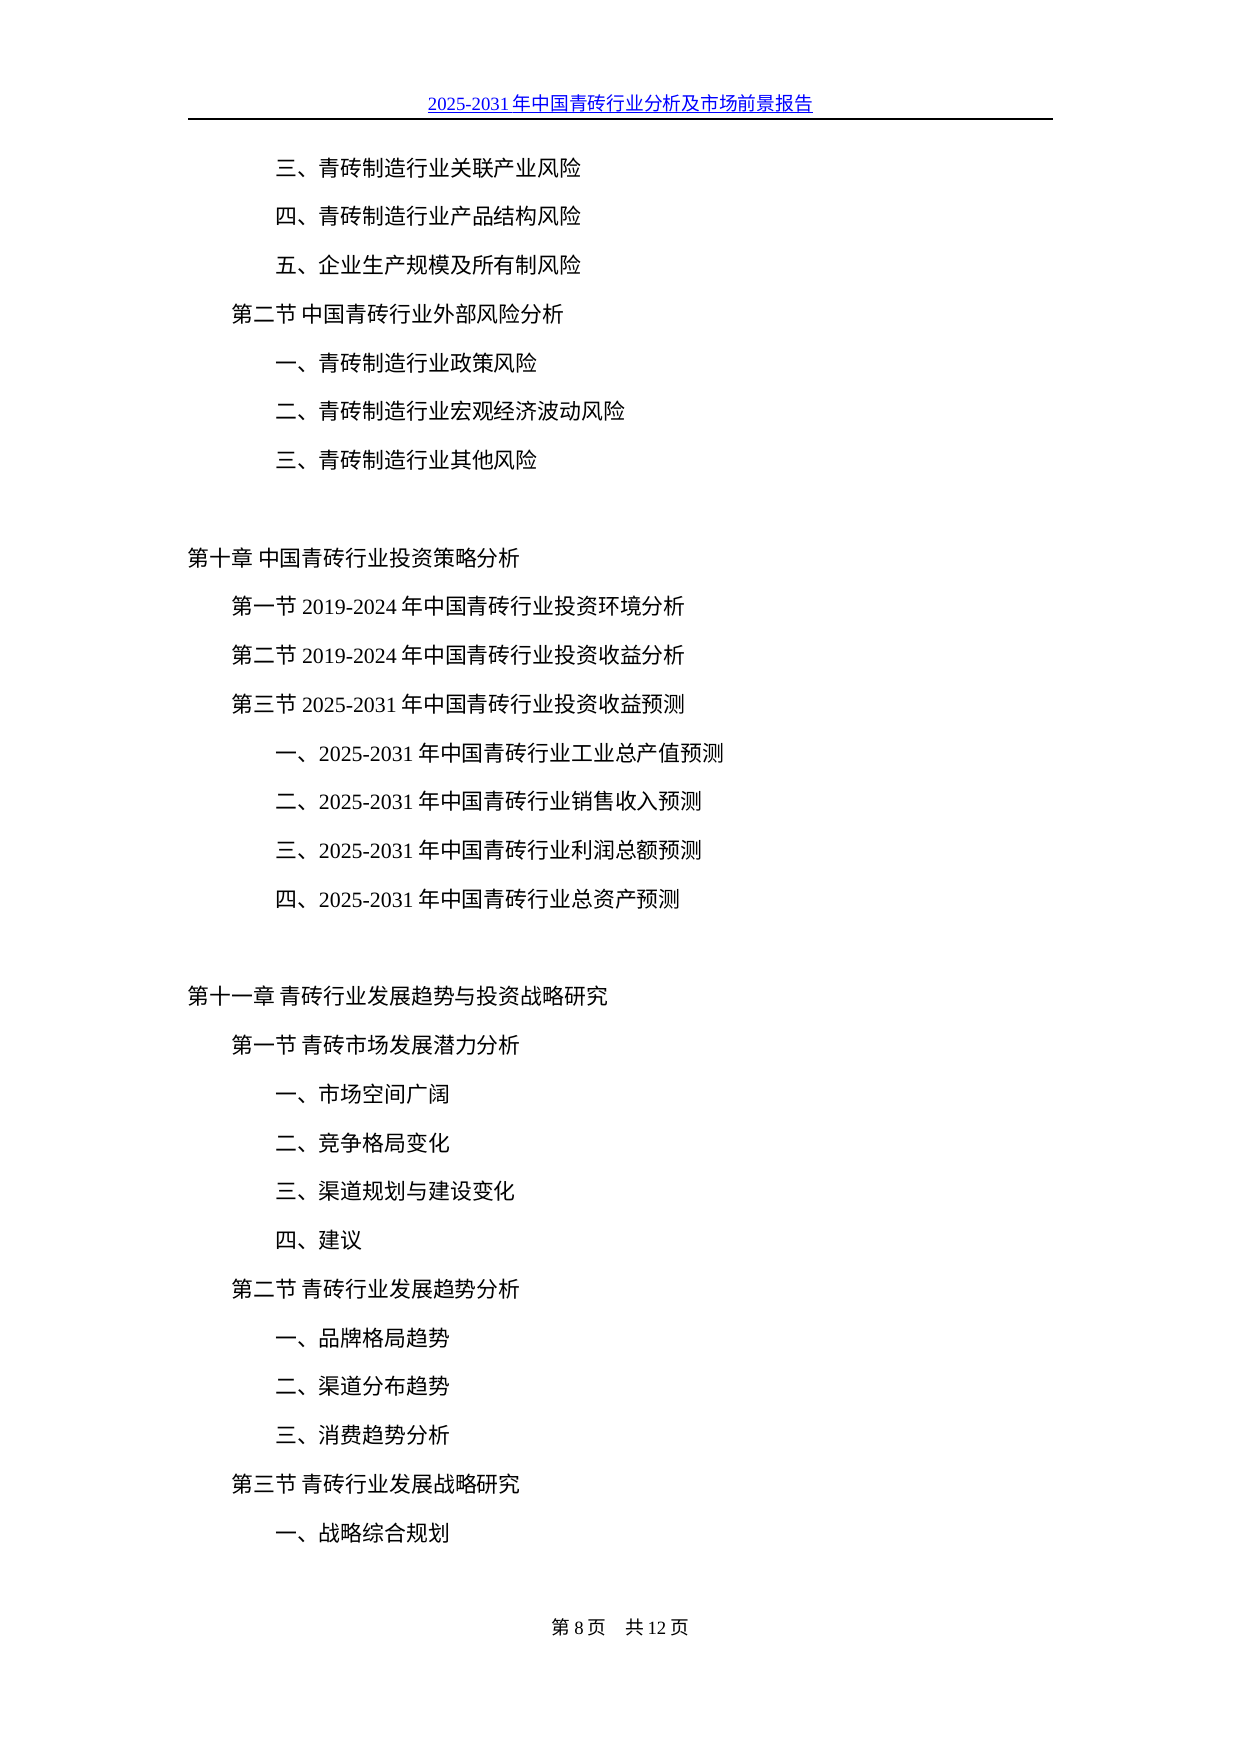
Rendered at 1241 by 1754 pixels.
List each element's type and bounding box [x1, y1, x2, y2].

text [187, 150, 1053, 1548]
